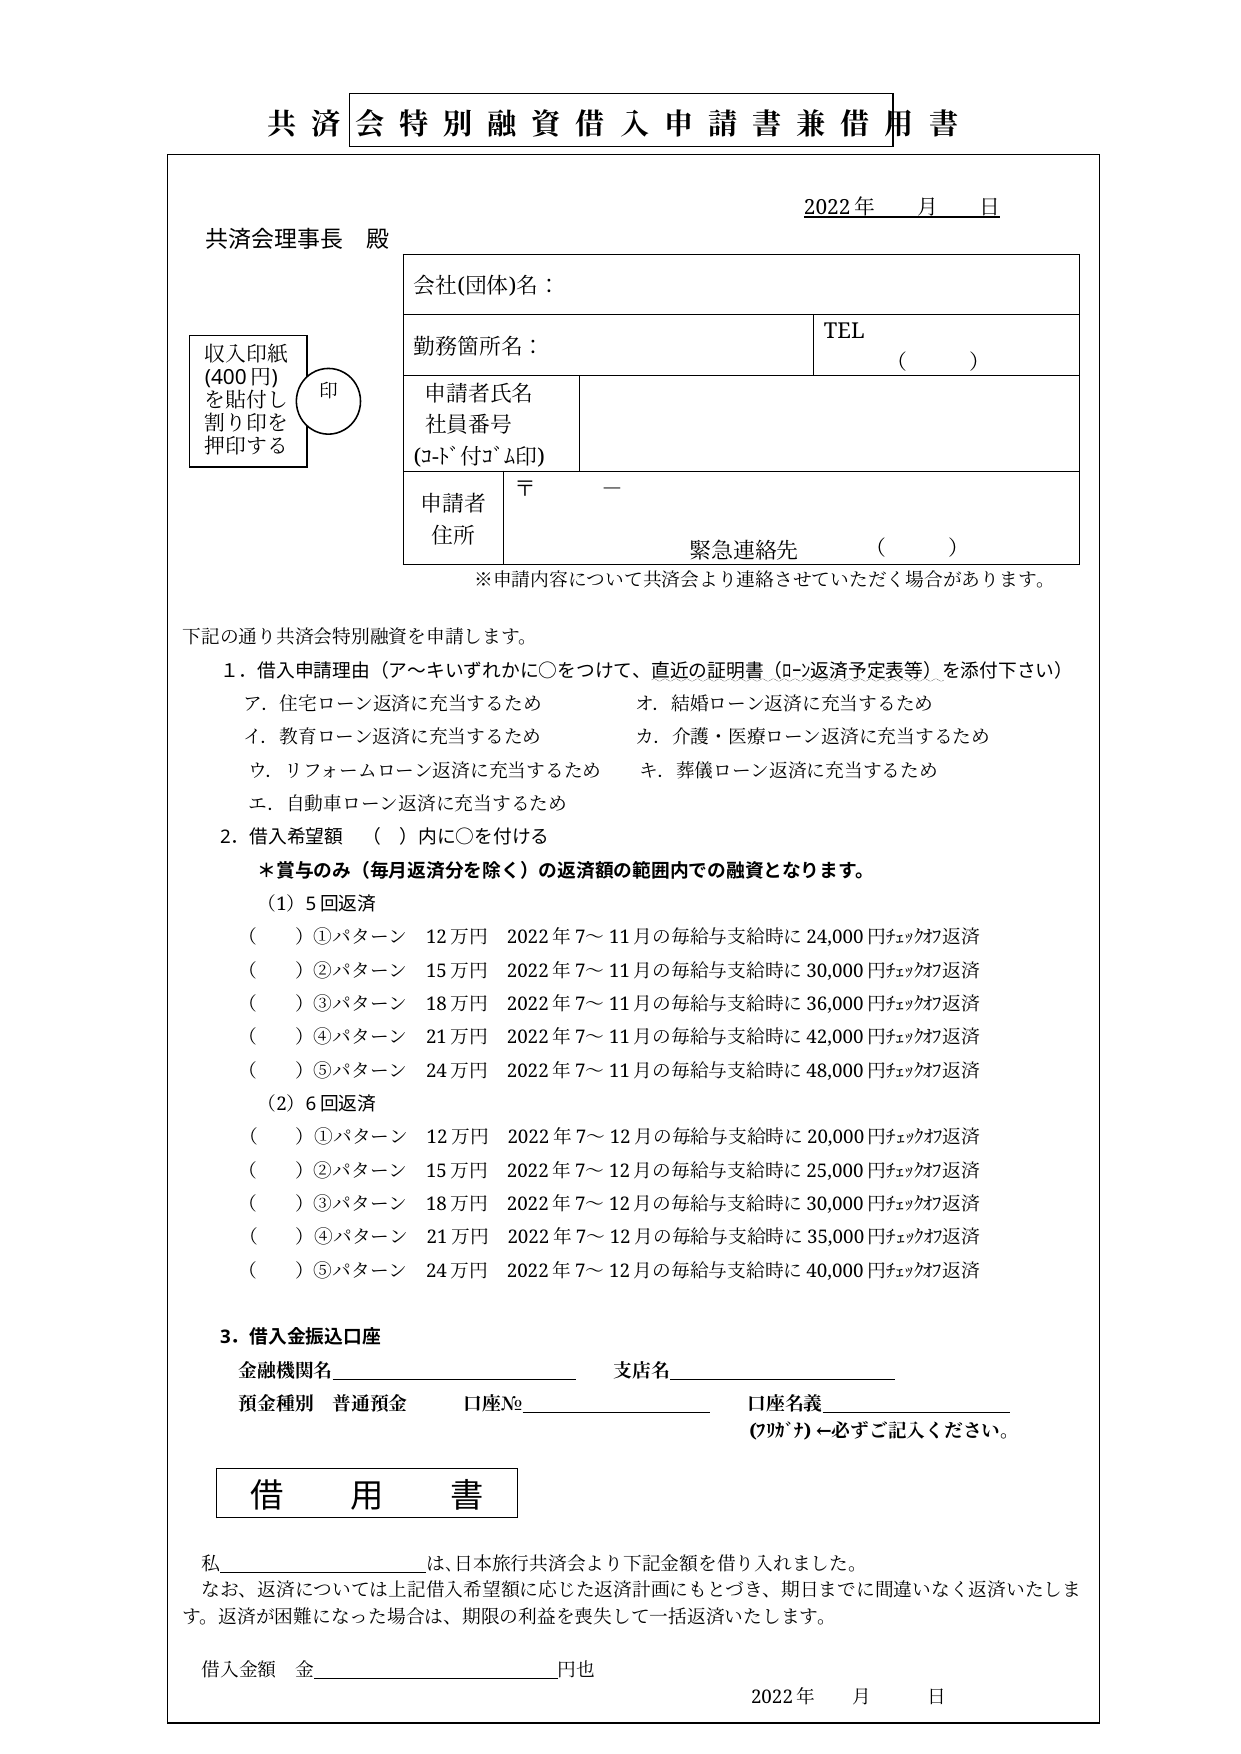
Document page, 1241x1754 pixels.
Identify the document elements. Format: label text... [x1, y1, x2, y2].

text 共済会特別融資借入申請書兼借用書 [178, 92, 1062, 152]
